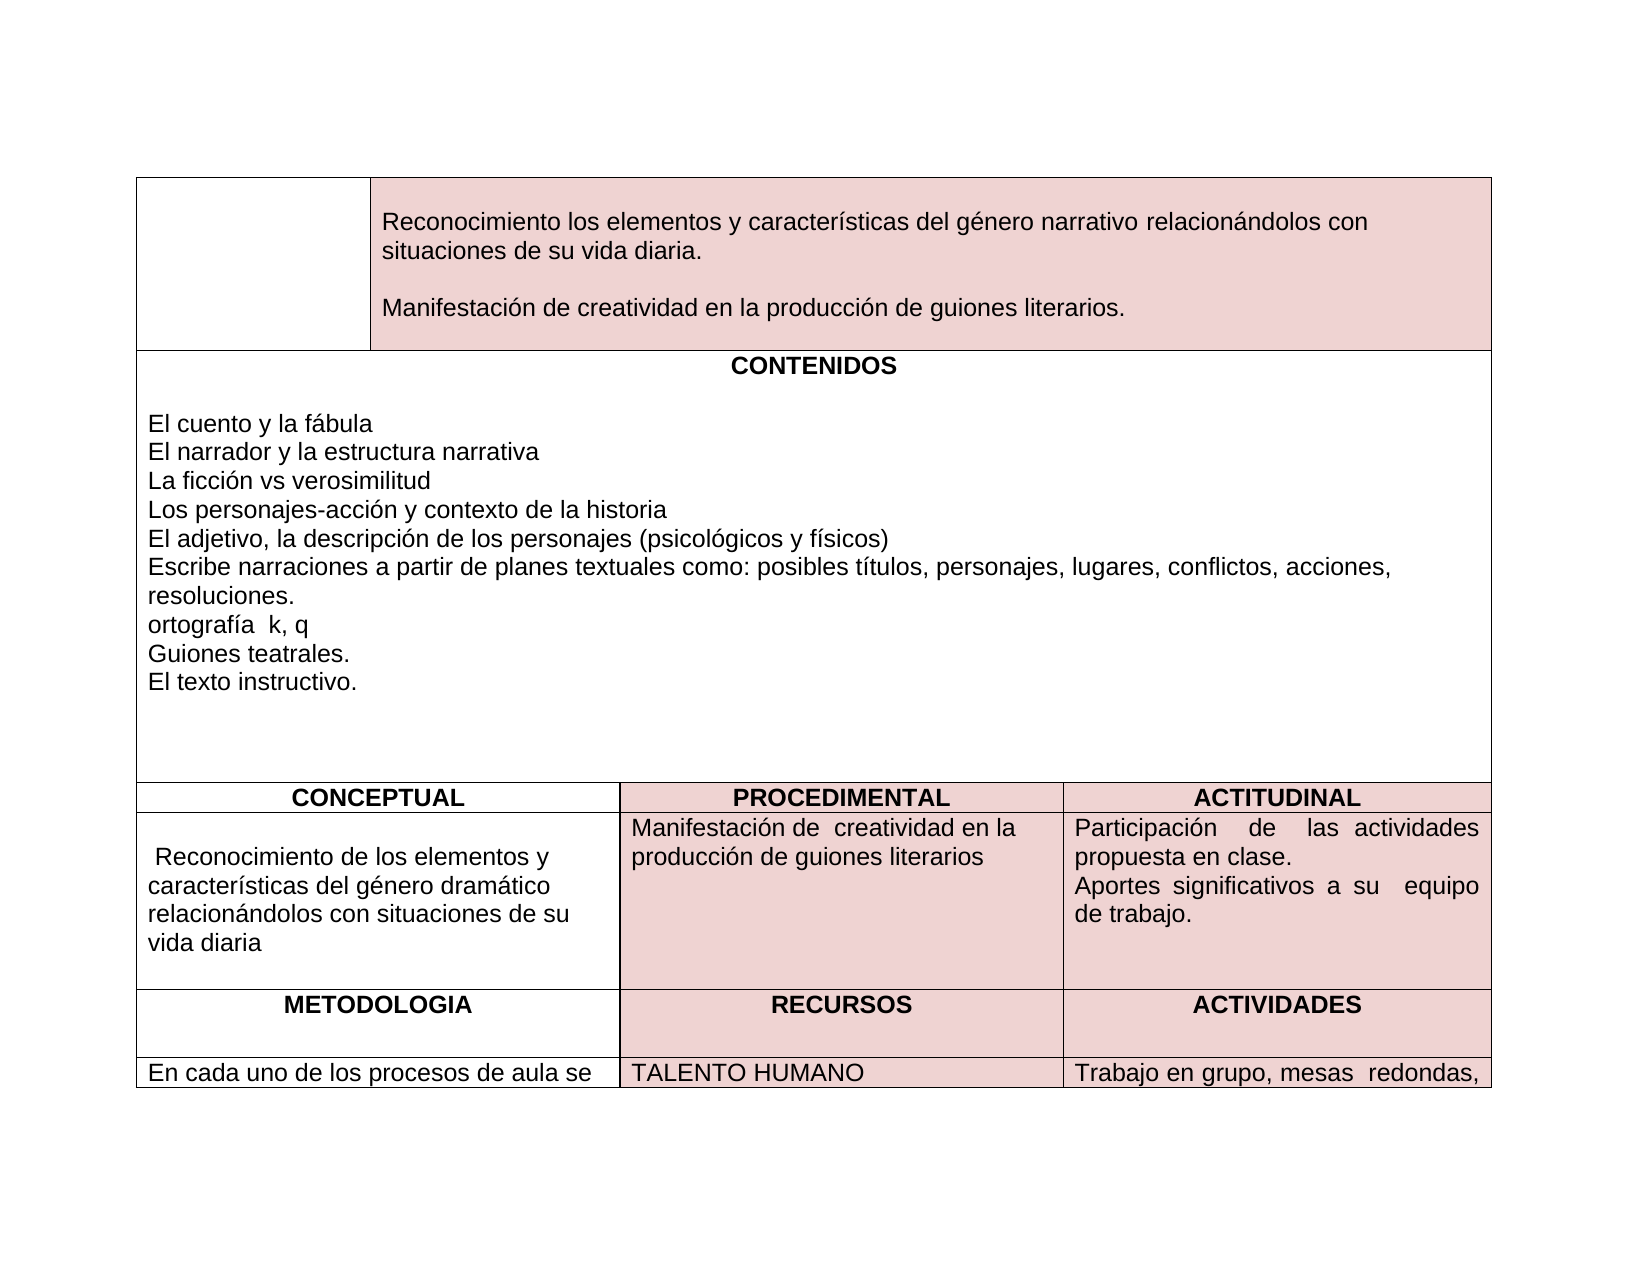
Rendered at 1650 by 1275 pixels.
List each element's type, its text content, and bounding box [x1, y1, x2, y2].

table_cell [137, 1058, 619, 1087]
table_cell CONCEPTUAL [137, 783, 619, 812]
table_cell PROCEDIMENTAL [621, 783, 1063, 812]
table_cell CONTENIDOS El cuento y la fábula El narrador y la estructura narrativa La ficción vs verosimilitud Los personajes-acción y contexto de la historia El adjetivo, la descripción de los personajes (psicológicos y físicos) Escribe narraciones a partir de planes textuales como: posibles títulos, personajes, lugares, conflictos, acciones, resoluciones. ortografía k, q Guiones teatrales. El texto instructivo. [137, 351, 1491, 782]
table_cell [621, 1058, 1063, 1087]
table_cell Manifestación de creatividad en la producción de guiones literarios [621, 813, 1063, 989]
table_cell Reconocimiento de los elementos y características del género dramático relacionándolos con situaciones de su vida diaria [137, 813, 619, 989]
table_cell ACTIVIDADES [1064, 990, 1491, 1057]
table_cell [1064, 1058, 1491, 1087]
table_cell Participación de las actividades propuesta en clase. Aportes significativos a su equipo de trabajo. [1064, 813, 1491, 989]
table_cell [371, 178, 1491, 350]
table_cell ACTITUDINAL [1064, 783, 1491, 812]
table_cell [137, 178, 370, 350]
table_cell METODOLOGIA [137, 990, 619, 1057]
table_cell RECURSOS [621, 990, 1063, 1057]
